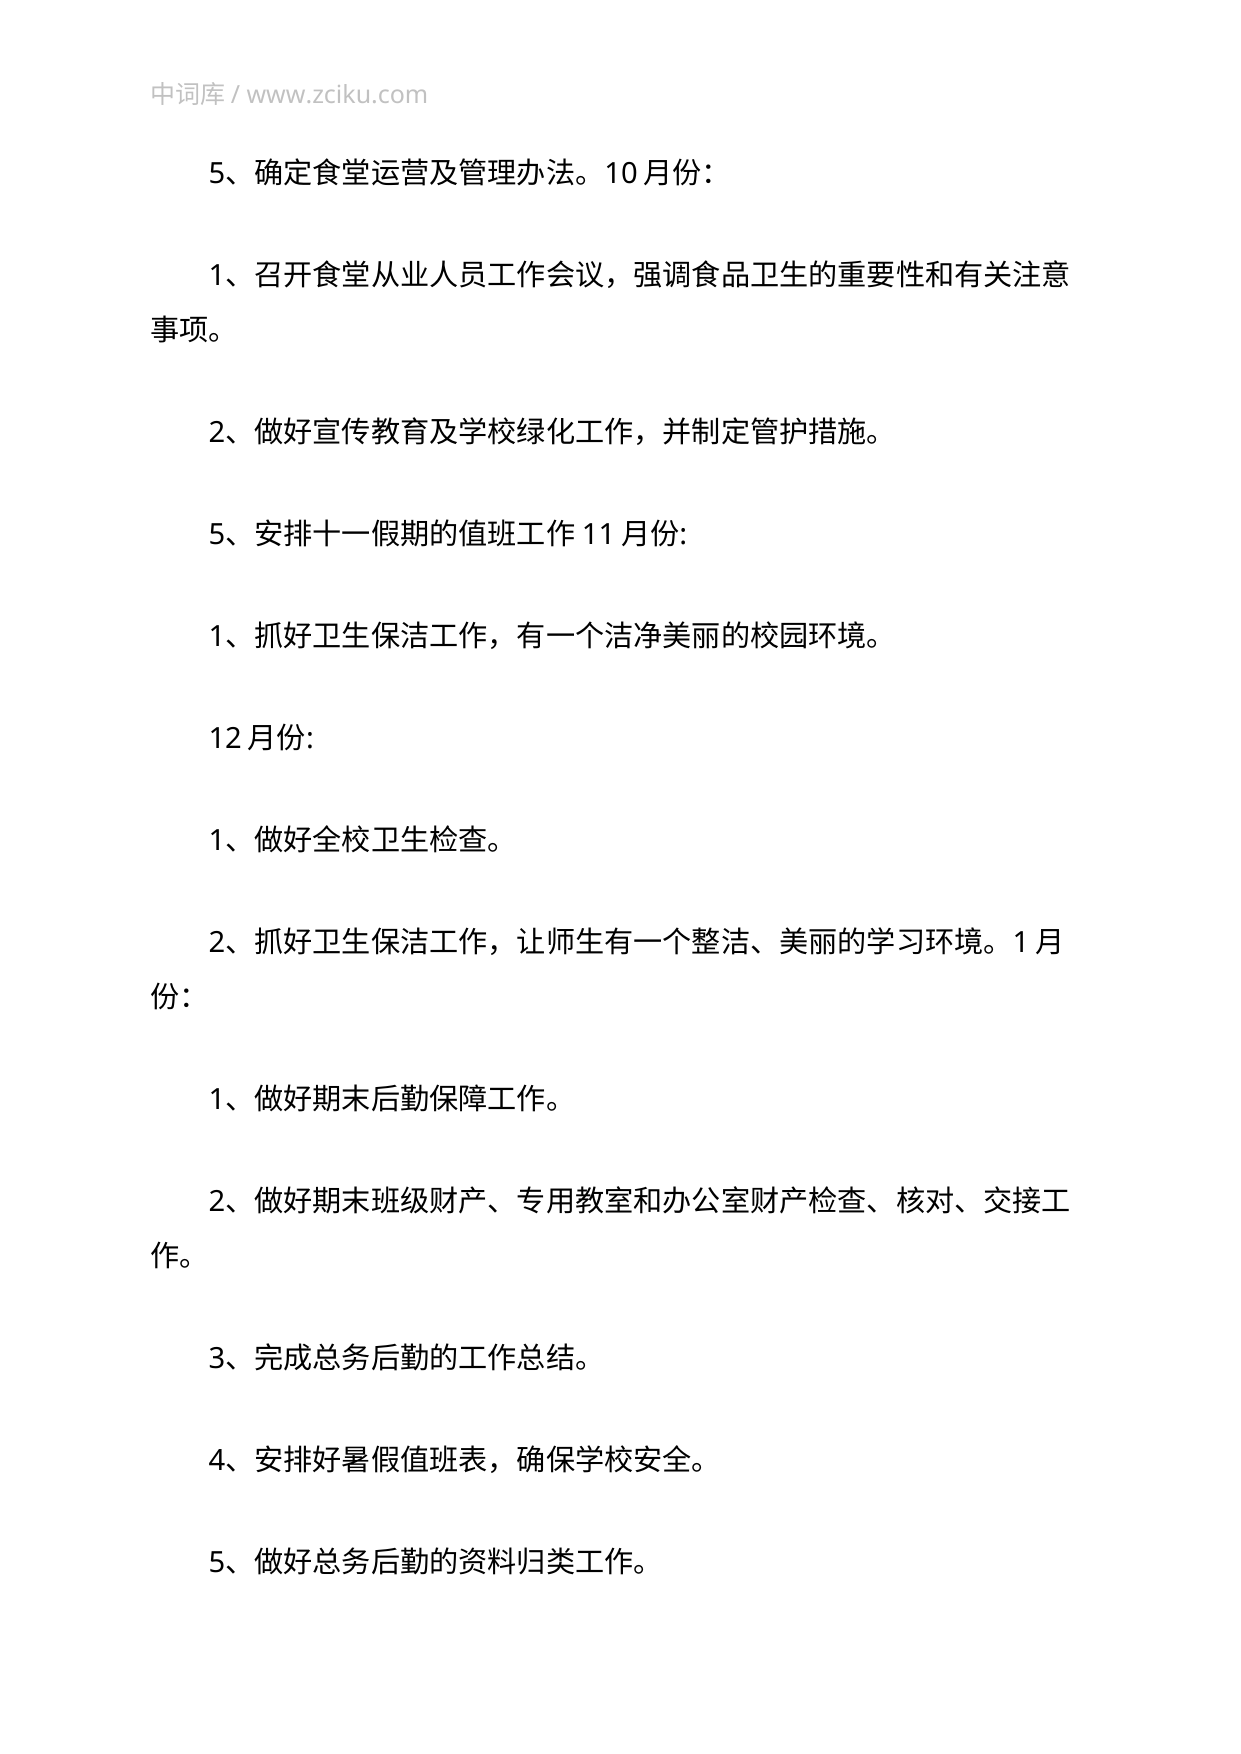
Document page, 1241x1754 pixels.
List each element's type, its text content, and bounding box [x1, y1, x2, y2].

text 12月份: [150, 715, 1090, 757]
text 4、安排好暑假值班表，确保学校安全。 [150, 1436, 1090, 1478]
text 1、做好期末后勤保障工作。 [150, 1075, 1090, 1118]
text 2、做好期末班级财产、专用教室和办公室财产检查、核对、交接工作。 [150, 1177, 1090, 1275]
text 5、确定食堂运营及管理办法。10月份： [150, 150, 1090, 192]
text 1、抓好卫生保洁工作，有一个洁净美丽的校园环境。 [150, 613, 1090, 655]
text 2、做好宣传教育及学校绿化工作，并制定管护措施。 [150, 409, 1090, 451]
text 5、安排十一假期的值班工作 11月份: [150, 511, 1090, 553]
text 2、抓好卫生保洁工作，让师生有一个整洁、美丽的学习环境。1月份： [150, 919, 1090, 1016]
text 5、做好总务后勤的资料归类工作。 [150, 1538, 1090, 1581]
text 1、做好全校卫生检查。 [150, 817, 1090, 859]
text 3、完成总务后勤的工作总结。 [150, 1334, 1090, 1377]
text 1、召开食堂从业人员工作会议，强调食品卫生的重要性和有关注意事项。 [150, 252, 1090, 349]
